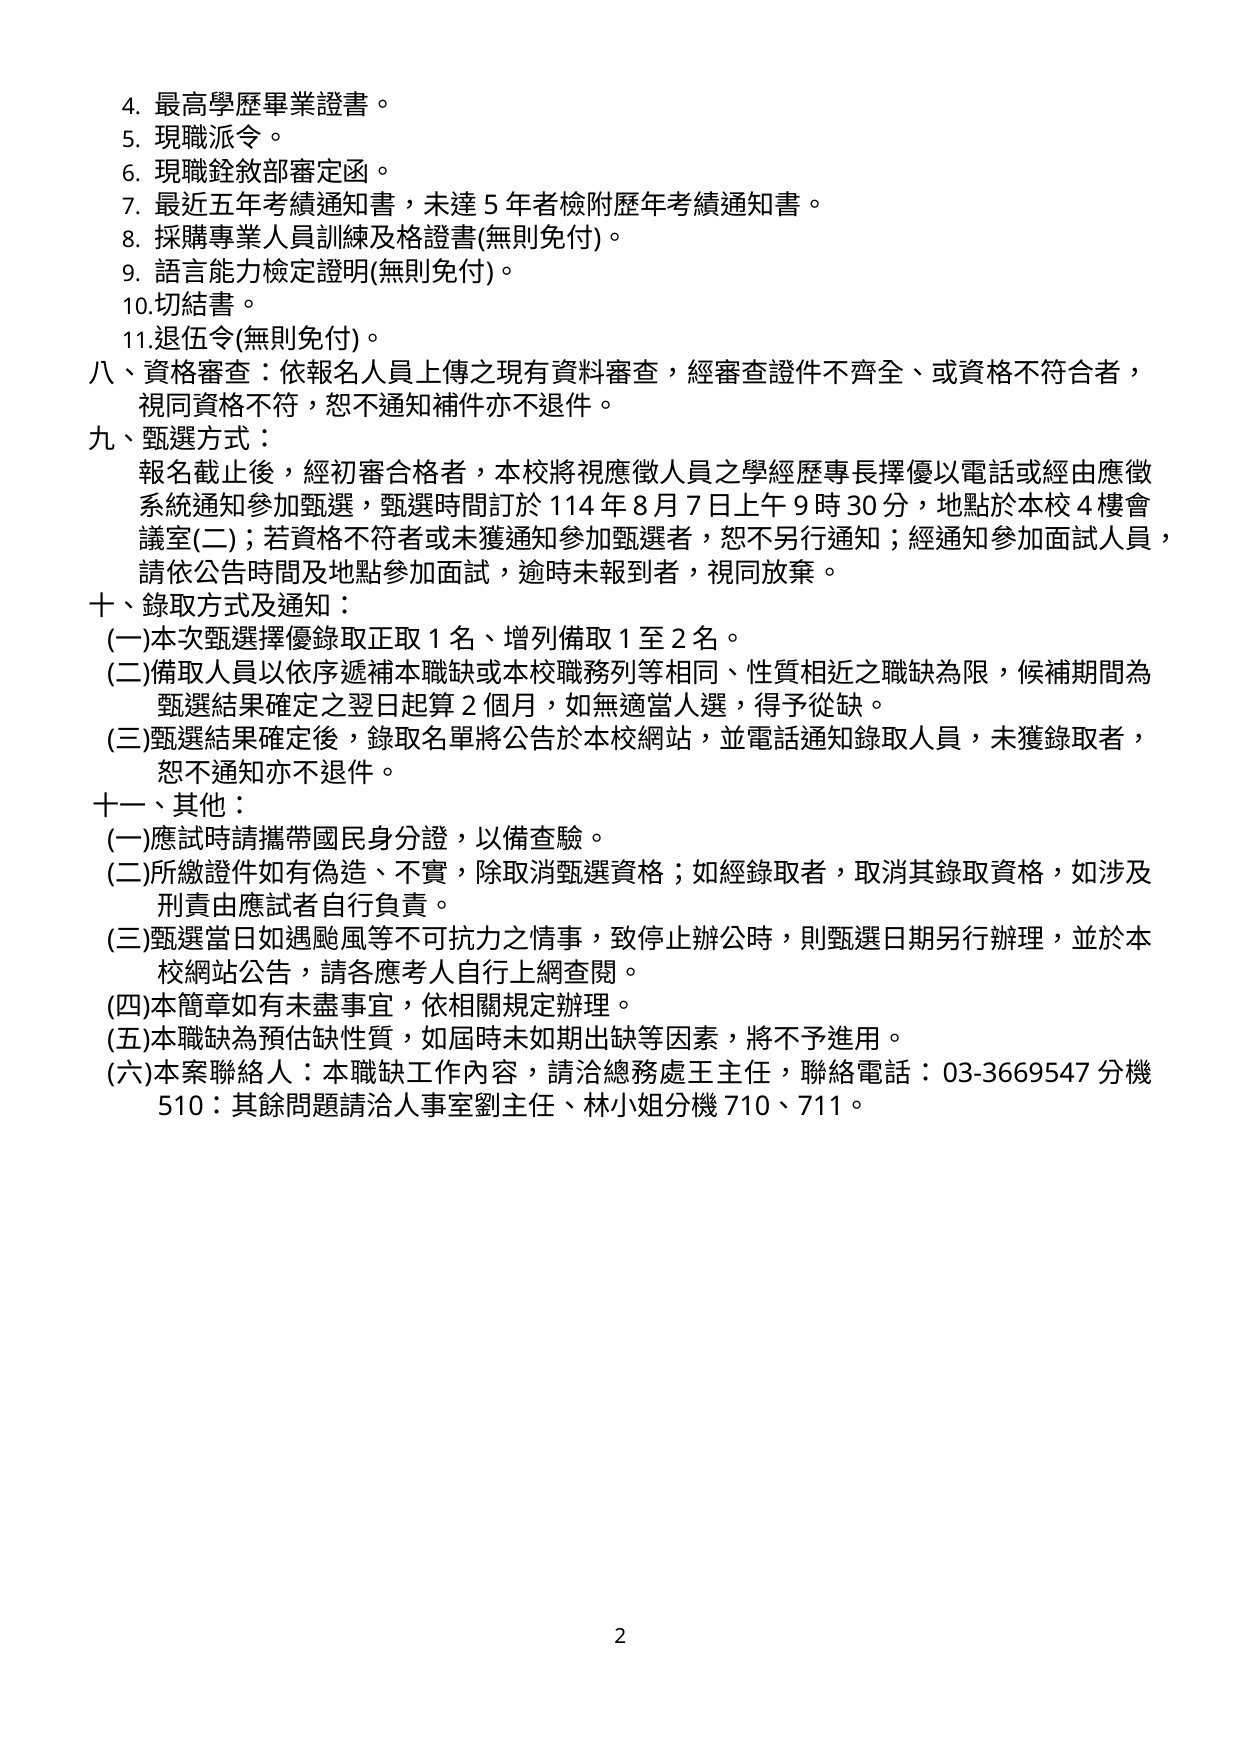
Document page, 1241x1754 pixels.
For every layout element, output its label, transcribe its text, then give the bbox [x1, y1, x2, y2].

list 最高學歷畢業證書。 [122, 87, 1178, 121]
text (一)應試時請攜帶國民身分證，以備查驗。 [107, 822, 1152, 855]
list 最近五年考績通知書，未達 5 年者檢附歷年考績通知書。 [122, 188, 1178, 221]
list 語言能力檢定證明(無則免付)。 [122, 255, 1178, 288]
text (四)本簡章如有未盡事宜，依相關規定辦理。 [107, 989, 1152, 1022]
text 八、資格審查：依報名人員上傳之現有資料審查，經審查證件不齊全、或資格不符合者，視同資格不符，恕不通知補件亦不退件。 [89, 355, 1152, 422]
text (二)備取人員以依序遞補本職缺或本校職務列等相同、性質相近之職缺為限，候補期間為甄選結果確定之翌日起算 2 個月，如無適當人選，得予從缺。 [107, 655, 1152, 722]
text (三)甄選結果確定後，錄取名單將公告於本校網站，並電話通知錄取人員，未獲錄取者，恕不通知亦不退件。 [107, 722, 1152, 789]
text (三)甄選當日如遇颱風等不可抗力之情事，致停止辦公時，則甄選日期另行辦理，並於本校網站公告，請各應考人自行上網查閱。 [107, 922, 1152, 989]
list 採購專業人員訓練及格證書(無則免付)。 [122, 221, 1178, 254]
text (二)所繳證件如有偽造、不實，除取消甄選資格；如經錄取者，取消其錄取資格，如涉及刑責由應試者自行負責。 [107, 855, 1152, 922]
text (六)本案聯絡人：本職缺工作內容，請洽總務處王主任，聯絡電話：03-3669547分機510：其餘問題請洽人事室劉主任、林小姐分機710、711。 [107, 1055, 1152, 1122]
text 十一、其他： [92, 789, 1178, 822]
text 十、錄取方式及通知： [89, 589, 1178, 622]
text (五)本職缺為預估缺性質，如屆時未如期出缺等因素，將不予進用。 [107, 1022, 1152, 1055]
text (一)本次甄選擇優錄取正取 1 名、增列備取1至2名。 [107, 622, 1152, 655]
list 現職派令。 [122, 121, 1178, 154]
text 報名截止後，經初審合格者，本校將視應徵人員之學經歷專長擇優以電話或經由應徵系統通知參加甄選，甄選時間訂於114年8月7日上午9時30分，地點於本校4樓會議室(二)；若資格不符者或未獲通知參加甄選者，恕不另行通知；經通知參加面試人員，請依公告時間及地點參加面試，逾時未報到者，視同放棄。 [139, 455, 1152, 589]
list 現職銓敘部審定函。 [122, 154, 1178, 188]
list 切結書。 [122, 288, 1178, 321]
text 九、甄選方式： [89, 422, 1178, 455]
list 退伍令(無則免付)。 [122, 322, 1178, 355]
